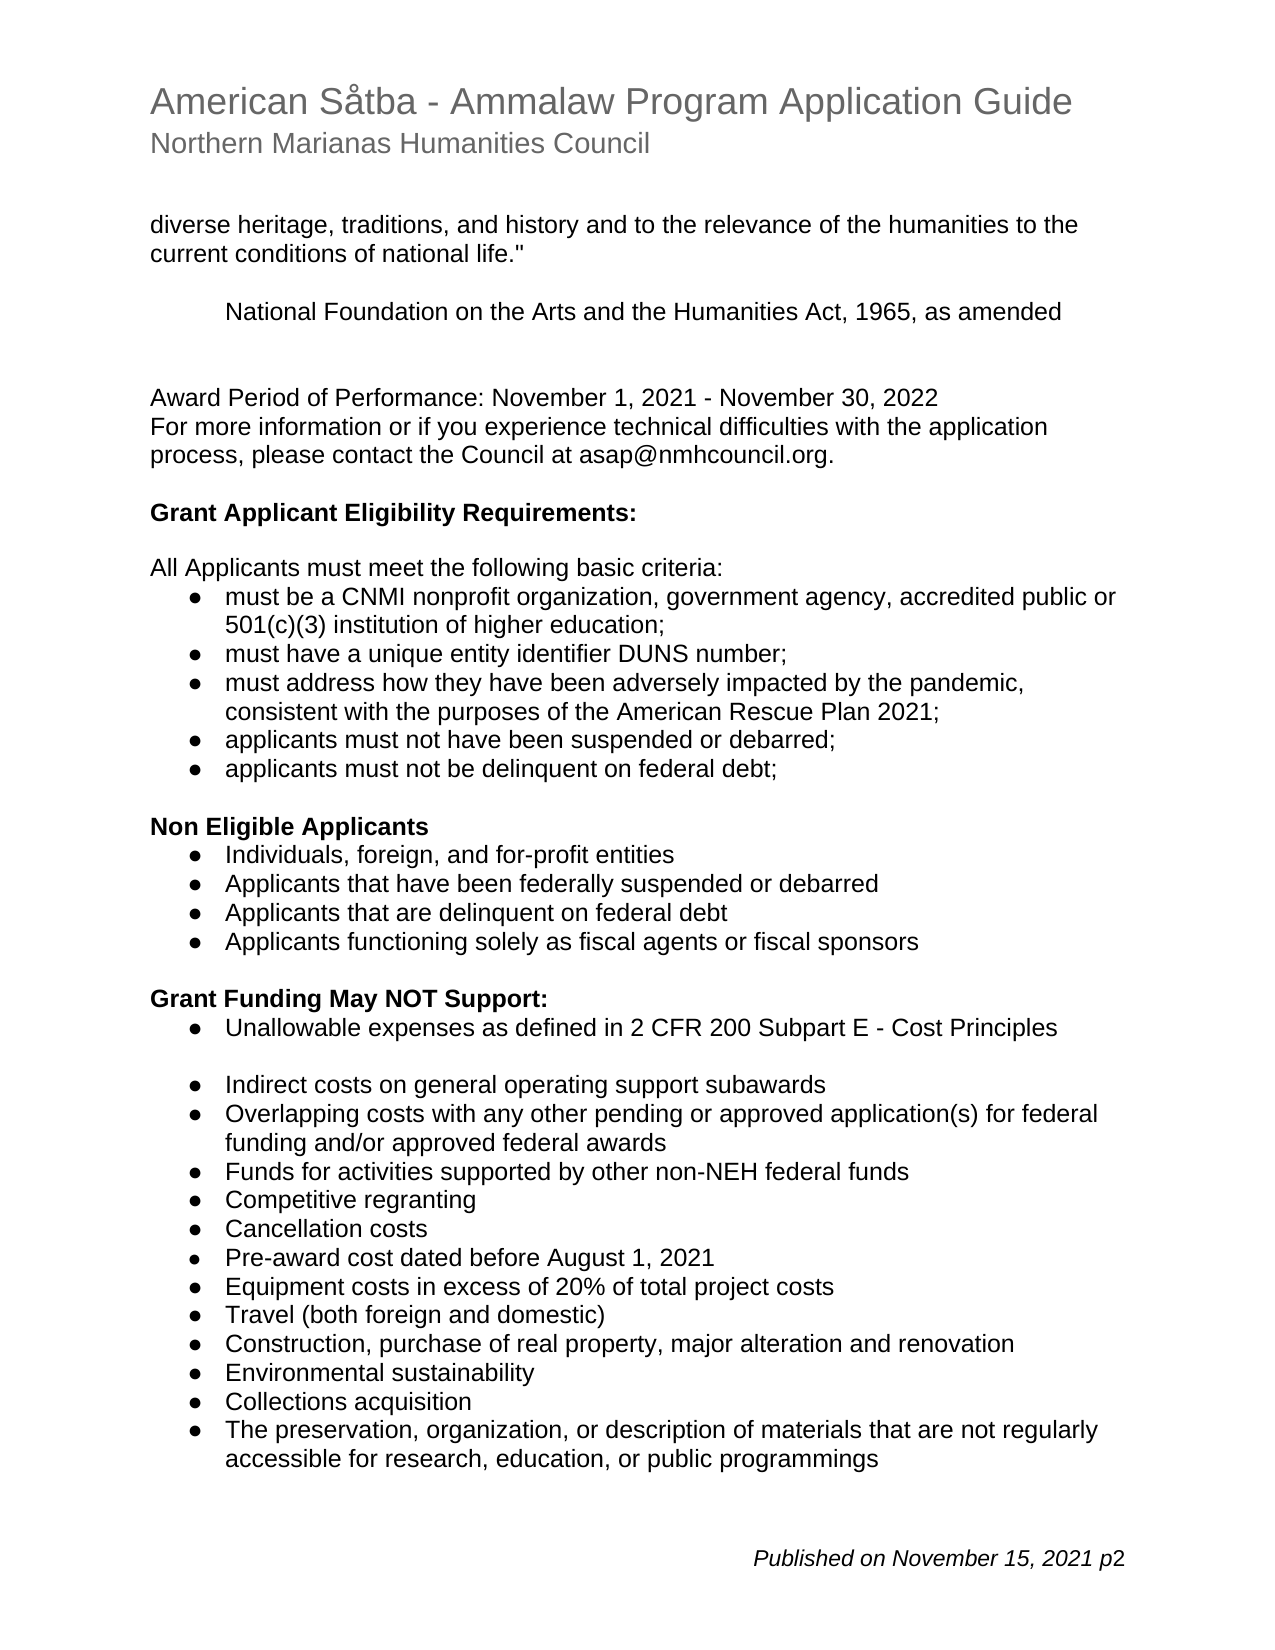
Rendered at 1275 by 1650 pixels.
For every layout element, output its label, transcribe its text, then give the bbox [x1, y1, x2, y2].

text For more information or if you experience technical difficulties with the application process, please contact the Council at asap@nmhcouncil.org. [150, 411, 1125, 469]
text Award Period of Performance: November 1, 2021 - November 30, 2022 [150, 383, 1125, 411]
list Indirect costs on general operating support subawards [187, 1070, 1125, 1099]
list Applicants that have been federally suspended or debarred [187, 869, 1125, 898]
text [150, 210, 1125, 268]
text All Applicants must meet the following basic criteria: [150, 553, 1125, 582]
text Grant Applicant Eligibility Requirements: [150, 498, 1125, 553]
text National Foundation on the Arts and the Humanities Act, 1965, as amended [150, 296, 1125, 325]
text Grant Funding May NOT Support: [150, 984, 1125, 1013]
list The preservation, organization, or description of materials that are not regularly accessible for research, education, or public programmings [187, 1415, 1125, 1473]
list Applicants that are delinquent on federal debt [187, 898, 1125, 927]
list Overlapping costs with any other pending or approved application(s) for federal funding and/or approved federal awards [187, 1099, 1125, 1157]
list Competitive regranting [187, 1185, 1125, 1214]
list Applicants functioning solely as fiscal agents or fiscal sponsors [187, 927, 1125, 955]
list Pre-award cost dated before August 1, 2021 [187, 1243, 1125, 1272]
list Construction, purchase of real property, major alteration and renovation [187, 1329, 1125, 1358]
list Equipment costs in excess of 20% of total project costs [187, 1272, 1125, 1300]
list must be a CNMI nonprofit organization, government agency, accredited public or 501(c)(3) institution of higher education; [187, 582, 1125, 639]
list Environmental sustainability [187, 1358, 1125, 1387]
list must address how they have been adversely impacted by the pandemic, consistent with the purposes of the American Rescue Plan 2021; [187, 668, 1125, 725]
list Travel (both foreign and domestic) [187, 1300, 1125, 1329]
list applicants must not have been suspended or debarred; [187, 725, 1125, 754]
text Non Eligible Applicants [150, 812, 1125, 840]
list Cancellation costs [187, 1214, 1125, 1243]
list Unallowable expenses as defined in 2 CFR 200 Subpart E - Cost Principles [187, 1013, 1125, 1070]
list Collections acquisition [187, 1387, 1125, 1415]
list applicants must not be delinquent on federal debt; [187, 754, 1125, 783]
list Funds for activities supported by other non-NEH federal funds [187, 1157, 1125, 1185]
list must have a unique entity identifier DUNS number; [187, 639, 1125, 668]
list Individuals, foreign, and for-profit entities [187, 840, 1125, 869]
